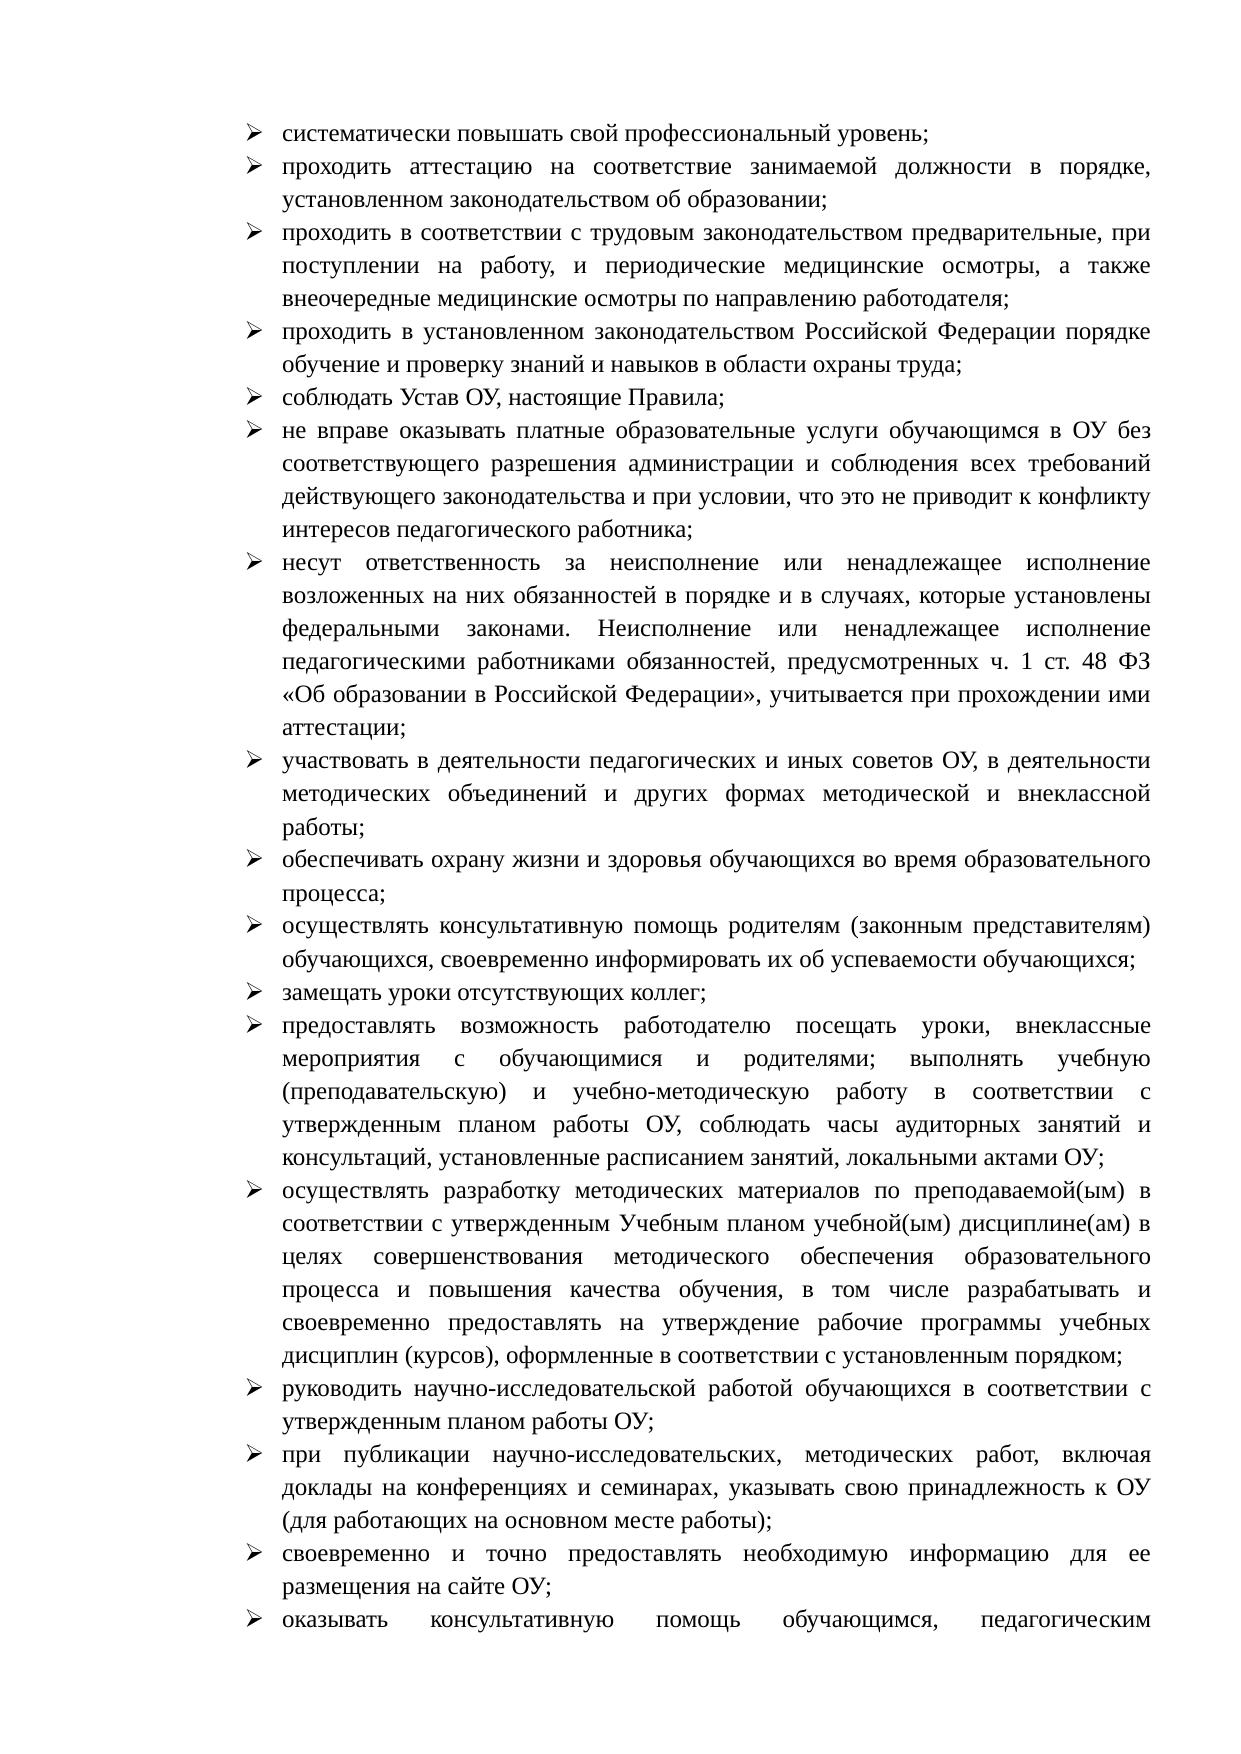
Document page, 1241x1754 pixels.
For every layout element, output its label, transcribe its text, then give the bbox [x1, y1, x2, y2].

list своевременно и точно предоставлять необходимую информацию для ее размещения на сайте ОУ; [244, 1538, 1152, 1600]
list руководить научно-исследовательской работой обучающихся в соответствии с утвержденным планом работы ОУ; [244, 1373, 1152, 1435]
list проходить аттестацию на соответствие занимаемой должности в порядке, установленном законодательством об образовании; [244, 151, 1152, 213]
list не вправе оказывать платные образовательные услуги обучающимся в ОУ без соответствующего разрешения администрации и соблюдения всех требований действующего законодательства и при условии, что это не приводит к конфликту интересов педагогического работника; [244, 415, 1152, 543]
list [244, 1604, 1152, 1633]
list замещать уроки отсутствующих коллег; [244, 977, 1152, 1005]
list при публикации научно-исследовательских, методических работ, включая доклады на конференциях и семинарах, указывать свою принадлежность к ОУ (для работающих на основном месте работы); [244, 1439, 1152, 1534]
list систематически повышать свой профессиональный уровень; [244, 118, 1152, 147]
list несут ответственность за неисполнение или ненадлежащее исполнение возложенных на них обязанностей в порядке и в случаях, которые установлены федеральными законами. Неисполнение или ненадлежащее исполнение педагогическими работниками обязанностей, предусмотренных ч. 1 ст. 48 ФЗ «Об образовании в Российской Федерации», учитывается при прохождении ими аттестации; [244, 547, 1152, 741]
list осуществлять консультативную помощь родителям (законным представителям) обучающихся, своевременно информировать их об успеваемости обучающихся; [244, 911, 1152, 972]
list обеспечивать охрану жизни и здоровья обучающихся во время образовательного процесса; [244, 844, 1152, 906]
list осуществлять разработку методических материалов по преподаваемой(ым) в соответствии с утвержденным Учебным планом учебной(ым) дисциплине(ам) в целях совершенствования методического обеспечения образовательного процесса и повышения качества обучения, в том числе разрабатывать и своевременно предоставлять на утверждение рабочие программы учебных дисциплин (курсов), оформленные в соответствии с установленным порядком; [244, 1175, 1152, 1369]
list проходить в установленном законодательством Российской Федерации порядке обучение и проверку знаний и навыков в области охраны труда; [244, 316, 1152, 378]
list участвовать в деятельности педагогических и иных советов ОУ, в деятельности методических объединений и других формах методической и внеклассной работы; [244, 746, 1152, 840]
list проходить в соответствии с трудовым законодательством предварительные, при поступлении на работу, и периодические медицинские осмотры, а также внеочередные медицинские осмотры по направлению работодателя; [244, 217, 1152, 312]
list соблюдать Устав ОУ, настоящие Правила; [244, 382, 1152, 411]
list предоставлять возможность работодателю посещать уроки, внеклассные мероприятия с обучающимися и родителями; выполнять учебную (преподавательскую) и учебно-методическую работу в соответствии с утвержденным планом работы ОУ, соблюдать часы аудиторных занятий и консультаций, установленные расписанием занятий, локальными актами ОУ; [244, 1010, 1152, 1171]
